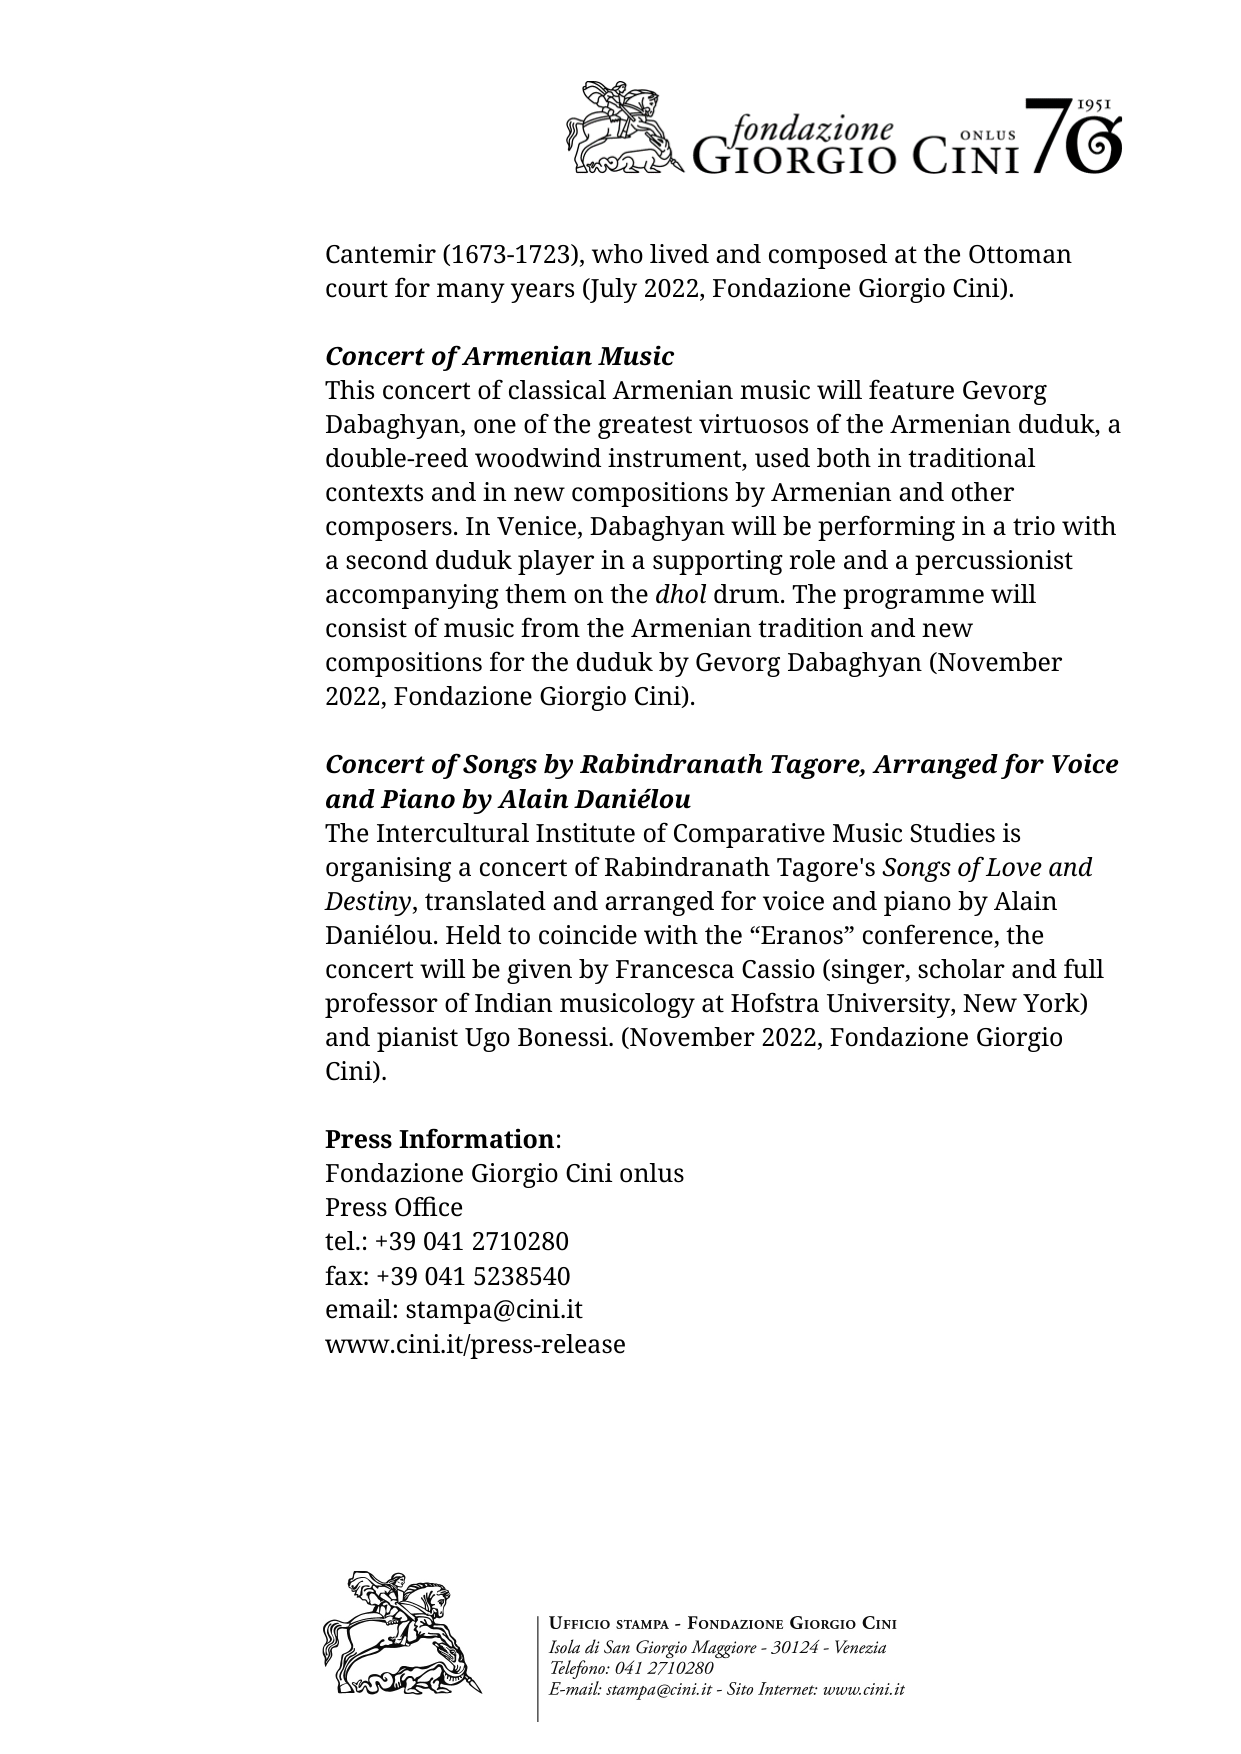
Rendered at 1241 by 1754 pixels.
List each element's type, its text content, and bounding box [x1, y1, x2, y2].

text Press Office tel.: +39 041 2710280 [325, 1190, 1122, 1258]
text The Intercultural Institute of Comparative Music Studies is organising a concert of Rabindranath Tagore's Songs of Love and Destiny, translated and arranged for voice and piano by Alain Daniélou. Held to coincide with the “Eranos” conference, the concert will be given by Francesca Cassio (singer, scholar and full professor of Indian musicology at Hofstra University, New York) and pianist Ugo Bonessi. (November 2022, Fondazione Giorgio Cini). [325, 815, 1122, 1088]
text Fondazione Giorgio Cini onlus [325, 1156, 1122, 1190]
text fax: +39 041 5238540 email: stampa@cini.it [325, 1258, 1122, 1326]
picture [322, 1571, 905, 1722]
text Press Information: [325, 1122, 1122, 1156]
picture [566, 81, 1123, 174]
text Concert of Songs by Rabindranath Tagore, Arranged for Voice and Piano by Alain Daniélou [325, 747, 1122, 815]
text Concert of Armenian Music [325, 338, 1122, 372]
text This concert of classical Armenian music will feature Gevorg Dabaghyan, one of the greatest virtuosos of the Armenian duduk, a double-reed woodwind instrument, used both in traditional contexts and in new compositions by Armenian and other composers. In Venice, Dabaghyan will be performing in a trio with a second duduk player in a supporting role and a percussionist accompanying them on the dhol drum. The programme will consist of music from the Armenian tradition and new compositions for the duduk by Gevorg Dabaghyan (November 2022, Fondazione Giorgio Cini). [325, 372, 1122, 713]
text www.cini.it/press-release [325, 1326, 1122, 1360]
